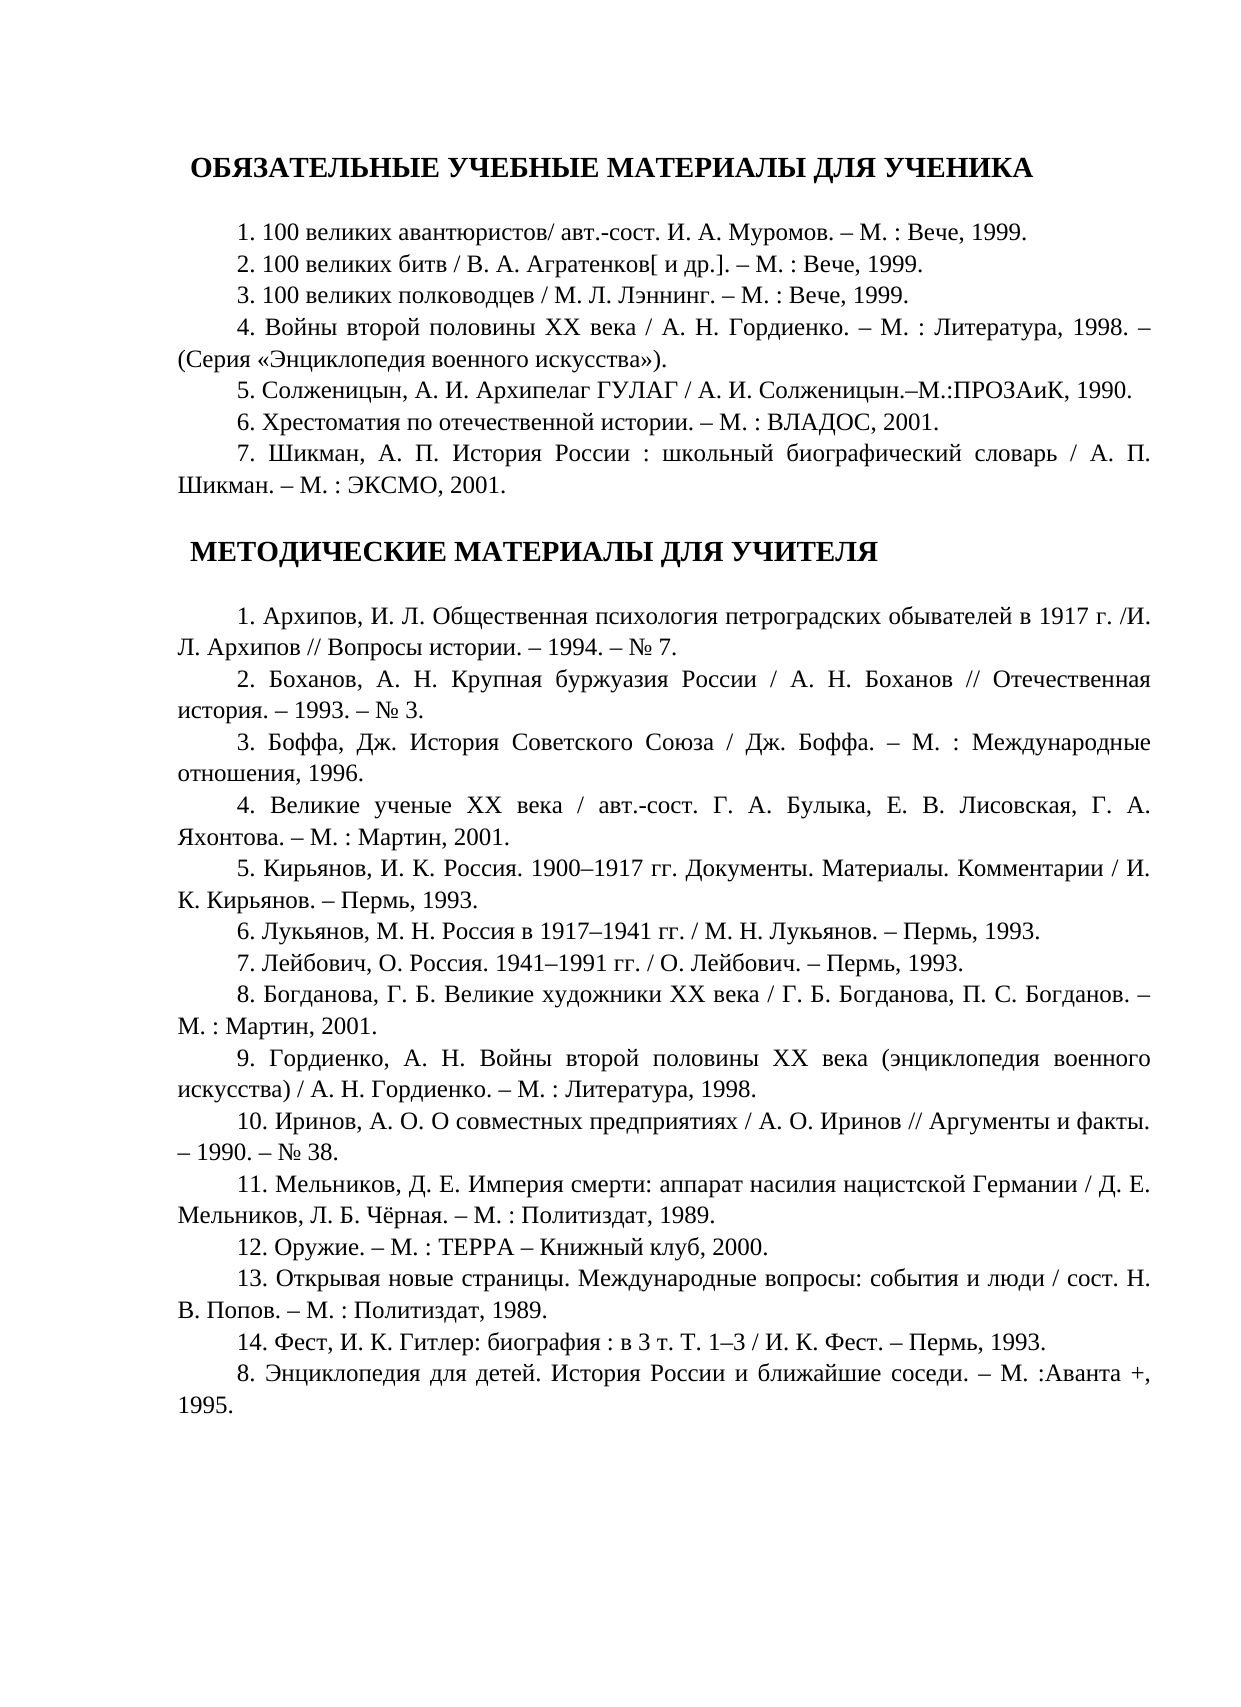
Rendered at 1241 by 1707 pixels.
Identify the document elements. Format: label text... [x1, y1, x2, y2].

text 10. Иринов, А. О. О совместных предприятиях / А. О. Иринов // Аргументы и факты. – 1990. – № 38. [177, 1106, 1152, 1166]
text 8. Богданова, Г. Б. Великие художники XX века / Г. Б. Богданова, П. С. Богданов. – М. : Мартин, 2001. [177, 979, 1152, 1040]
text 4. Великие ученые XX века / авт.-сост. Г. А. Булыка, Е. В. Лисовская, Г. А. Яхонтова. – М. : Мартин, 2001. [177, 790, 1152, 850]
text 14. Фест, И. К. Гитлер: биография : в 3 т. Т. 1–3 / И. К. Фест. – Пермь, 1993. [177, 1327, 1152, 1355]
text МЕТОДИЧЕСКИЕ МАТЕРИАЛЫ ДЛЯ УЧИТЕЛЯ [190, 534, 1152, 567]
text 13. Открывая новые страницы. Международные вопросы: события и люди / сост. Н. В. Попов. – М. : Политиздат, 1989. [177, 1263, 1152, 1324]
text 2. 100 великих битв / В. А. Агратенков[ и др.]. – М. : Вече, 1999. [177, 249, 1152, 278]
text 7. Шикман, А. П. История России : школьный биографический словарь / А. П. Шикман. – М. : ЭКСМО, 2001. [177, 438, 1152, 499]
text 1. 100 великих авантюристов/ авт.-сост. И. А. Муромов. – М. : Вече, 1999. [177, 217, 1152, 246]
text 2. Боханов, А. Н. Крупная буржуазия России / А. Н. Боханов // Отечественная история. – 1993. – № 3. [177, 664, 1152, 724]
text 3. Боффа, Дж. История Советского Союза / Дж. Боффа. – М. : Международные отношения, 1996. [177, 727, 1152, 787]
text 8. Энциклопедия для детей. История России и ближайшие соседи. – М. :Аванта +, 1995. [177, 1358, 1152, 1418]
text ОБЯЗАТЕЛЬНЫЕ УЧЕБНЫЕ МАТЕРИАЛЫ ДЛЯ УЧЕНИКА [190, 150, 1152, 184]
text 12. Оружие. – М. : ТЕРРА – Книжный клуб, 2000. [177, 1232, 1152, 1261]
text 6. Лукьянов, М. Н. Россия в 1917–1941 гг. / М. Н. Лукьянов. – Пермь, 1993. [177, 916, 1152, 945]
text 3. 100 великих полководцев / М. Л. Лэннинг. – М. : Вече, 1999. [177, 281, 1152, 309]
text 5. Солженицын, А. И. Архипелаг ГУЛАГ / А. И. Солженицын.–М.:ПРОЗАиК, 1990. [177, 375, 1152, 404]
text 9. Гордиенко, А. Н. Войны второй половины XX века (энциклопедия военного искусства) / А. Н. Гордиенко. – М. : Литература, 1998. [177, 1043, 1152, 1103]
text 4. Войны второй половины XX века / А. Н. Гордиенко. – М. : Литература, 1998. – (Серия «Энциклопедия военного искусства»). [177, 312, 1152, 372]
text 6. Хрестоматия по отечественной истории. – М. : ВЛАДОС, 2001. [177, 407, 1152, 436]
text 5. Кирьянов, И. К. Россия. 1900–1917 гг. Документы. Материалы. Комментарии / И. К. Кирьянов. – Пермь, 1993. [177, 853, 1152, 913]
text 1. Архипов, И. Л. Общественная психология петроградских обывателей в 1917 г. /И. Л. Архипов // Вопросы истории. – 1994. – № 7. [177, 601, 1152, 661]
text 7. Лейбович, О. Россия. 1941–1991 гг. / О. Лейбович. – Пермь, 1993. [177, 948, 1152, 977]
text 11. Мельников, Д. Е. Империя смерти: аппарат насилия нацистской Германии / Д. Е. Мельников, Л. Б. Чёрная. – М. : Политиздат, 1989. [177, 1169, 1152, 1229]
